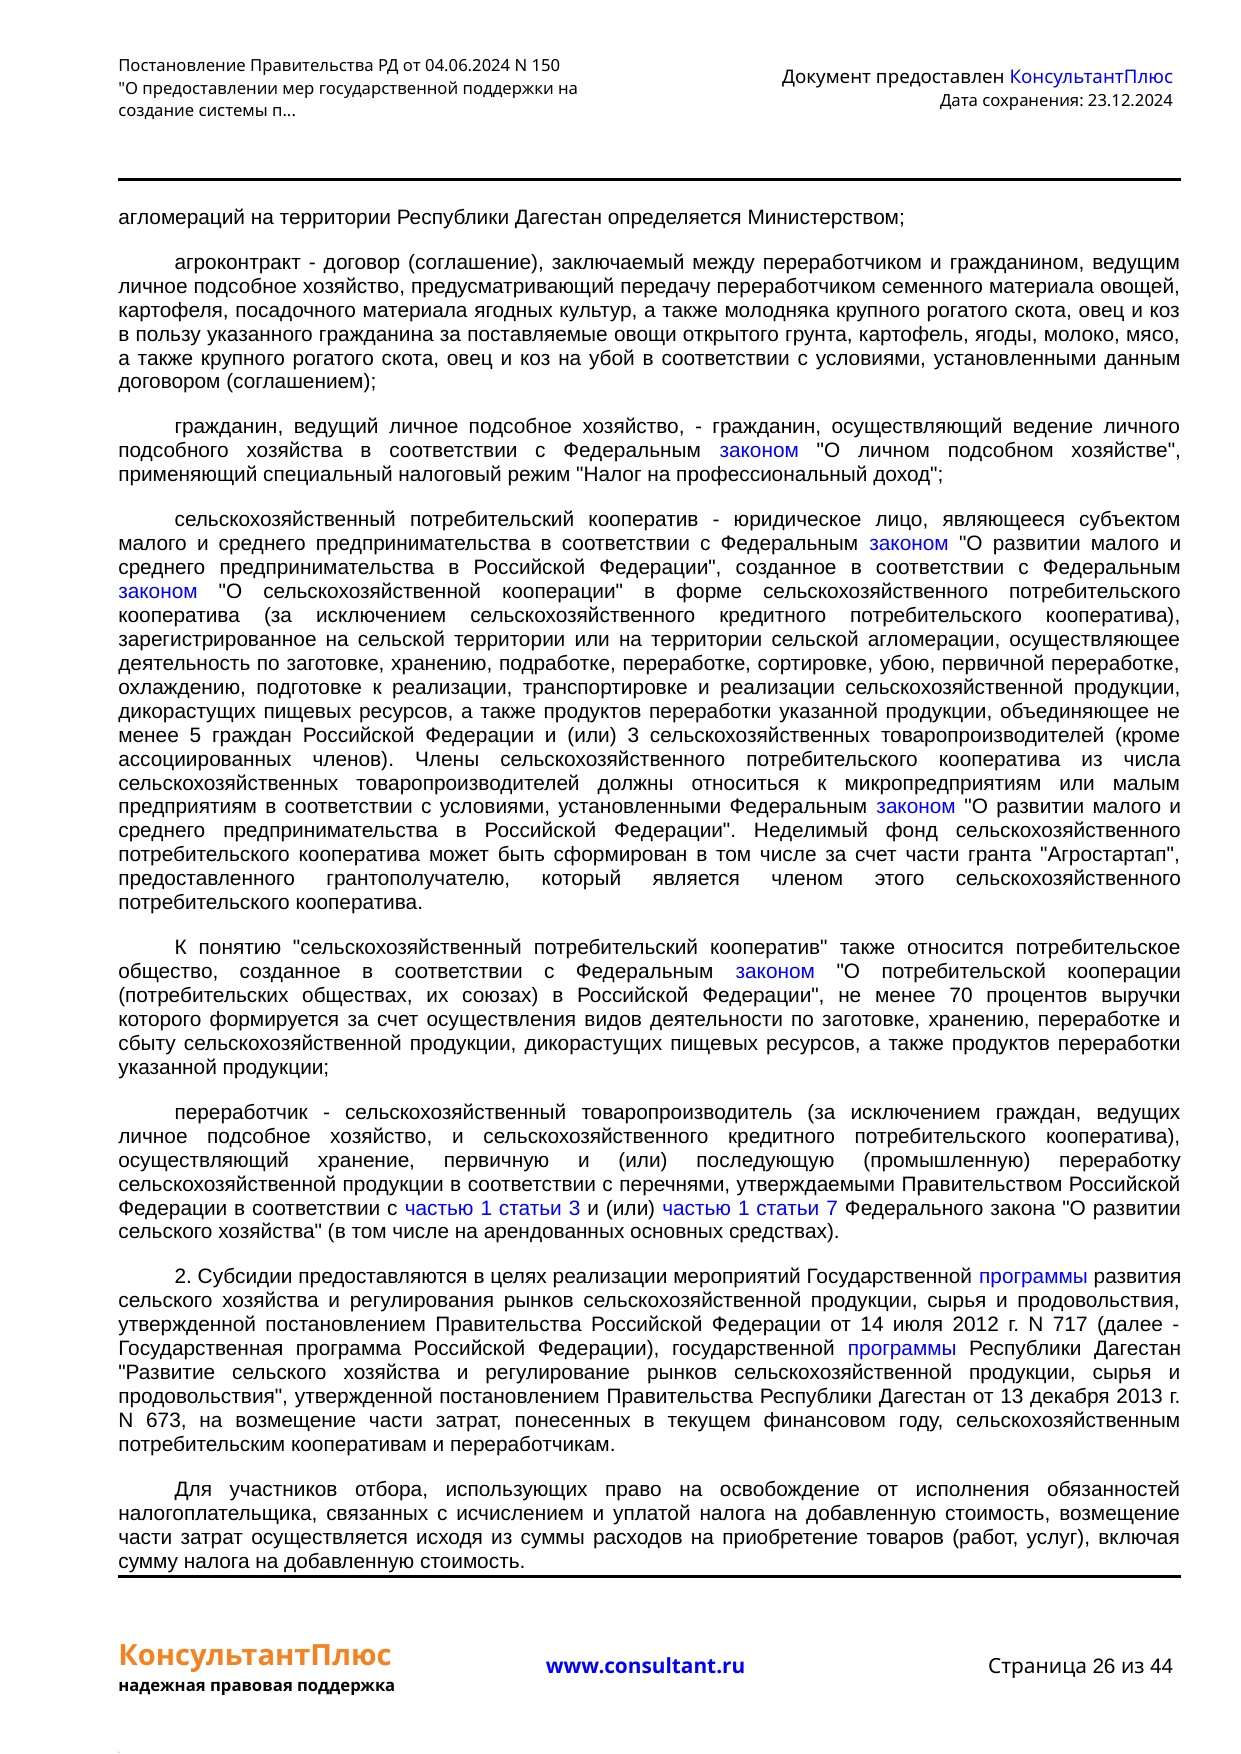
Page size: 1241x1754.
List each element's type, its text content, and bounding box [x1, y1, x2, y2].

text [118, 205, 1181, 229]
text переработчик - сельскохозяйственный товаропроизводитель (за исключением граждан, ведущих личное подсобное хозяйство, и сельскохозяйственного кредитного потребительского кооператива), осуществляющий хранение, первичную и (или) последующую (промышленную) переработку сельскохозяйственной продукции в соответствии с перечнями, утверждаемыми Правительством Российской Федерации в соответствии с частью 1 статьи 3 и (или) частью 1 статьи 7 Федерального закона "О развитии сельского хозяйства" (в том числе на арендованных основных средствах). [118, 1099, 1181, 1243]
text сельскохозяйственный потребительский кооператив - юридическое лицо, являющееся субъектом малого и среднего предпринимательства в соответствии с Федеральным законом "О развитии малого и среднего предпринимательства в Российской Федерации", созданное в соответствии с Федеральным законом "О сельскохозяйственной кооперации" в форме сельскохозяйственного потребительского кооператива (за исключением сельскохозяйственного кредитного потребительского кооператива), зарегистрированное на сельской территории или на территории сельской агломерации, осуществляющее деятельность по заготовке, хранению, подработке, переработке, сортировке, убою, первичной переработке, охлаждению, подготовке к реализации, транспортировке и реализации сельскохозяйственной продукции, дикорастущих пищевых ресурсов, а также продуктов переработки указанной продукции, объединяющее не менее 5 граждан Российской Федерации и (или) 3 сельскохозяйственных товаропроизводителей (кроме ассоциированных членов). Члены сельскохозяйственного потребительского кооператива из числа сельскохозяйственных товаропроизводителей должны относиться к микропредприятиям или малым предприятиям в соответствии с условиями, установленными Федеральным законом "О развитии малого и среднего предпринимательства в Российской Федерации". Неделимый фонд сельскохозяйственного потребительского кооператива может быть сформирован в том числе за счет части гранта "Агростартап", предоставленного грантополучателю, который является членом этого сельскохозяйственного потребительского кооператива. [118, 507, 1181, 914]
text агроконтракт - договор (соглашение), заключаемый между переработчиком и гражданином, ведущим личное подсобное хозяйство, предусматривающий передачу переработчиком семенного материала овощей, картофеля, посадочного материала ягодных культур, а также молодняка крупного рогатого скота, овец и коз в пользу указанного гражданина за поставляемые овощи открытого грунта, картофель, ягоды, молоко, мясо, а также крупного рогатого скота, овец и коз на убой в соответствии с условиями, установленными данным договором (соглашением); [118, 249, 1181, 393]
text гражданин, ведущий личное подсобное хозяйство, - гражданин, осуществляющий ведение личного подсобного хозяйства в соответствии с Федеральным законом "О личном подсобном хозяйстве", применяющий специальный налоговый режим "Налог на профессиональный доход"; [118, 414, 1181, 486]
text Для участников отбора, использующих право на освобождение от исполнения обязанностей налогоплательщика, связанных с исчислением и уплатой налога на добавленную стоимость, возмещение части затрат осуществляется исходя из суммы расходов на приобретение товаров (работ, услуг), включая сумму налога на добавленную стоимость. [118, 1477, 1181, 1572]
text К понятию "сельскохозяйственный потребительский кооператив" также относится потребительское общество, созданное в соответствии с Федеральным законом "О потребительской кооперации (потребительских обществах, их союзах) в Российской Федерации", не менее 70 процентов выручки которого формируется за счет осуществления видов деятельности по заготовке, хранению, переработке и сбыту сельскохозяйственной продукции, дикорастущих пищевых ресурсов, а также продуктов переработки указанной продукции; [118, 935, 1181, 1079]
text 2. Субсидии предоставляются в целях реализации мероприятий Государственной программы развития сельского хозяйства и регулирования рынков сельскохозяйственной продукции, сырья и продовольствия, утвержденной постановлением Правительства Российской Федерации от 14 июля 2012 г. N 717 (далее - Государственная программа Российской Федерации), государственной программы Республики Дагестан "Развитие сельского хозяйства и регулирование рынков сельскохозяйственной продукции, сырья и продовольствия", утвержденной постановлением Правительства Республики Дагестан от 13 декабря 2013 г. N 673, на возмещение части затрат, понесенных в текущем финансовом году, сельскохозяйственным потребительским кооперативам и переработчикам. [118, 1264, 1181, 1456]
